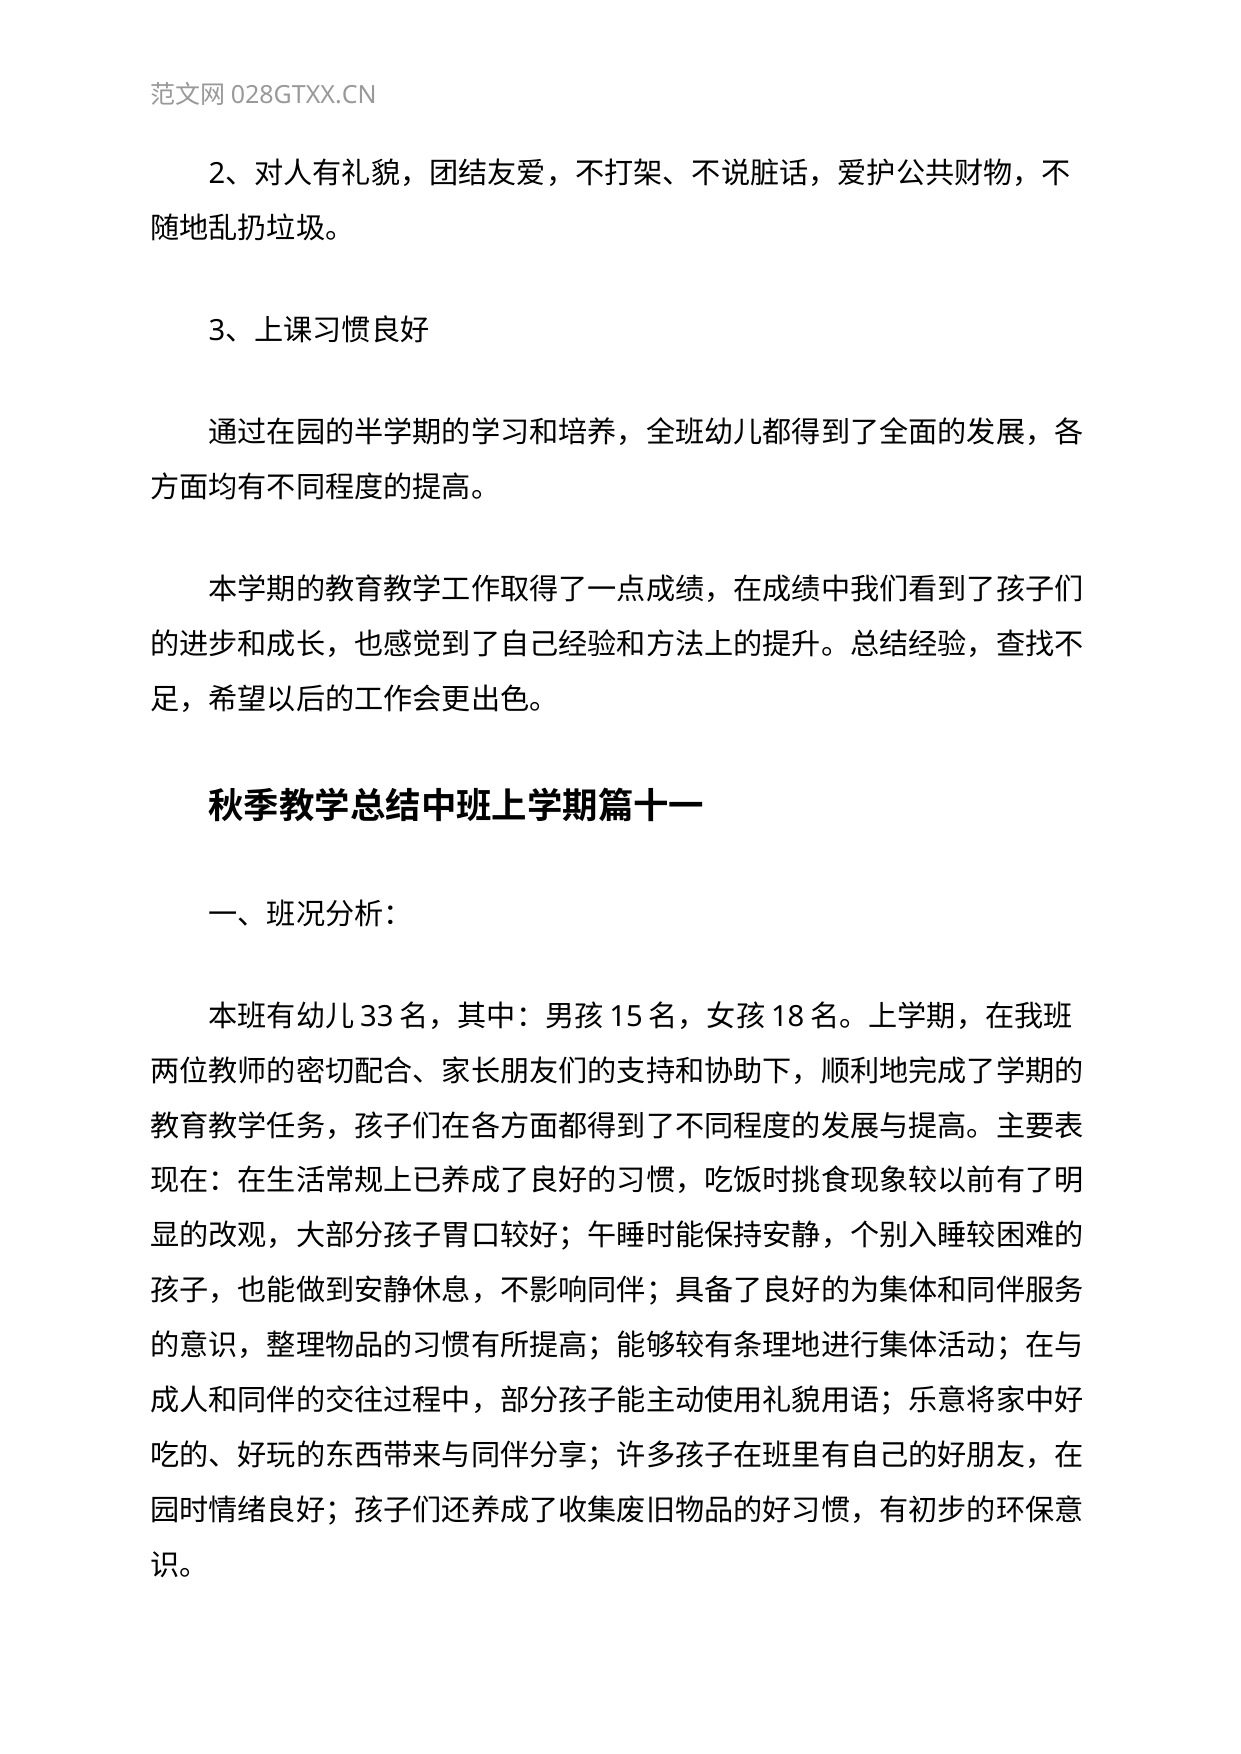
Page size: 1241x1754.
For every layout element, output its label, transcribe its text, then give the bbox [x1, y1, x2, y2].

text 一、班况分析： [150, 890, 1090, 933]
text 2、对人有礼貌，团结友爱，不打架、不说脏话，爱护公共财物，不随地乱扔垃圾。 [150, 150, 1090, 247]
text 秋季教学总结中班上学期篇十一 [150, 777, 1090, 828]
text 3、上课习惯良好 [150, 307, 1090, 349]
text 通过在园的半学期的学习和培养，全班幼儿都得到了全面的发展，各方面均有不同程度的提高。 [150, 409, 1090, 506]
text 本学期的教育教学工作取得了一点成绩，在成绩中我们看到了孩子们的进步和成长，也感觉到了自己经验和方法上的提升。总结经验，查找不足，希望以后的工作会更出色。 [150, 565, 1090, 717]
text 本班有幼儿33名，其中：男孩15名，女孩18名。上学期，在我班两位教师的密切配合、家长朋友们的支持和协助下，顺利地完成了学期的教育教学任务，孩子们在各方面都得到了不同程度的发展与提高。主要表现在：在生活常规上已养成了良好的习惯，吃饭时挑食现象较以前有了明显的改观，大部分孩子胃口较好；午睡时能保持安静，个别入睡较困难的孩子，也能做到安静休息，不影响同伴；具备了良好的为集体和同伴服务的意识，整理物品的习惯有所提高；能够较有条理地进行集体活动；在与成人和同伴的交往过程中，部分孩子能主动使用礼貌用语；乐意将家中好吃的、好玩的东西带来与同伴分享；许多孩子在班里有自己的好朋友，在园时情绪良好；孩子们还养成了收集废旧物品的好习惯，有初步的环保意识。 [150, 992, 1090, 1583]
